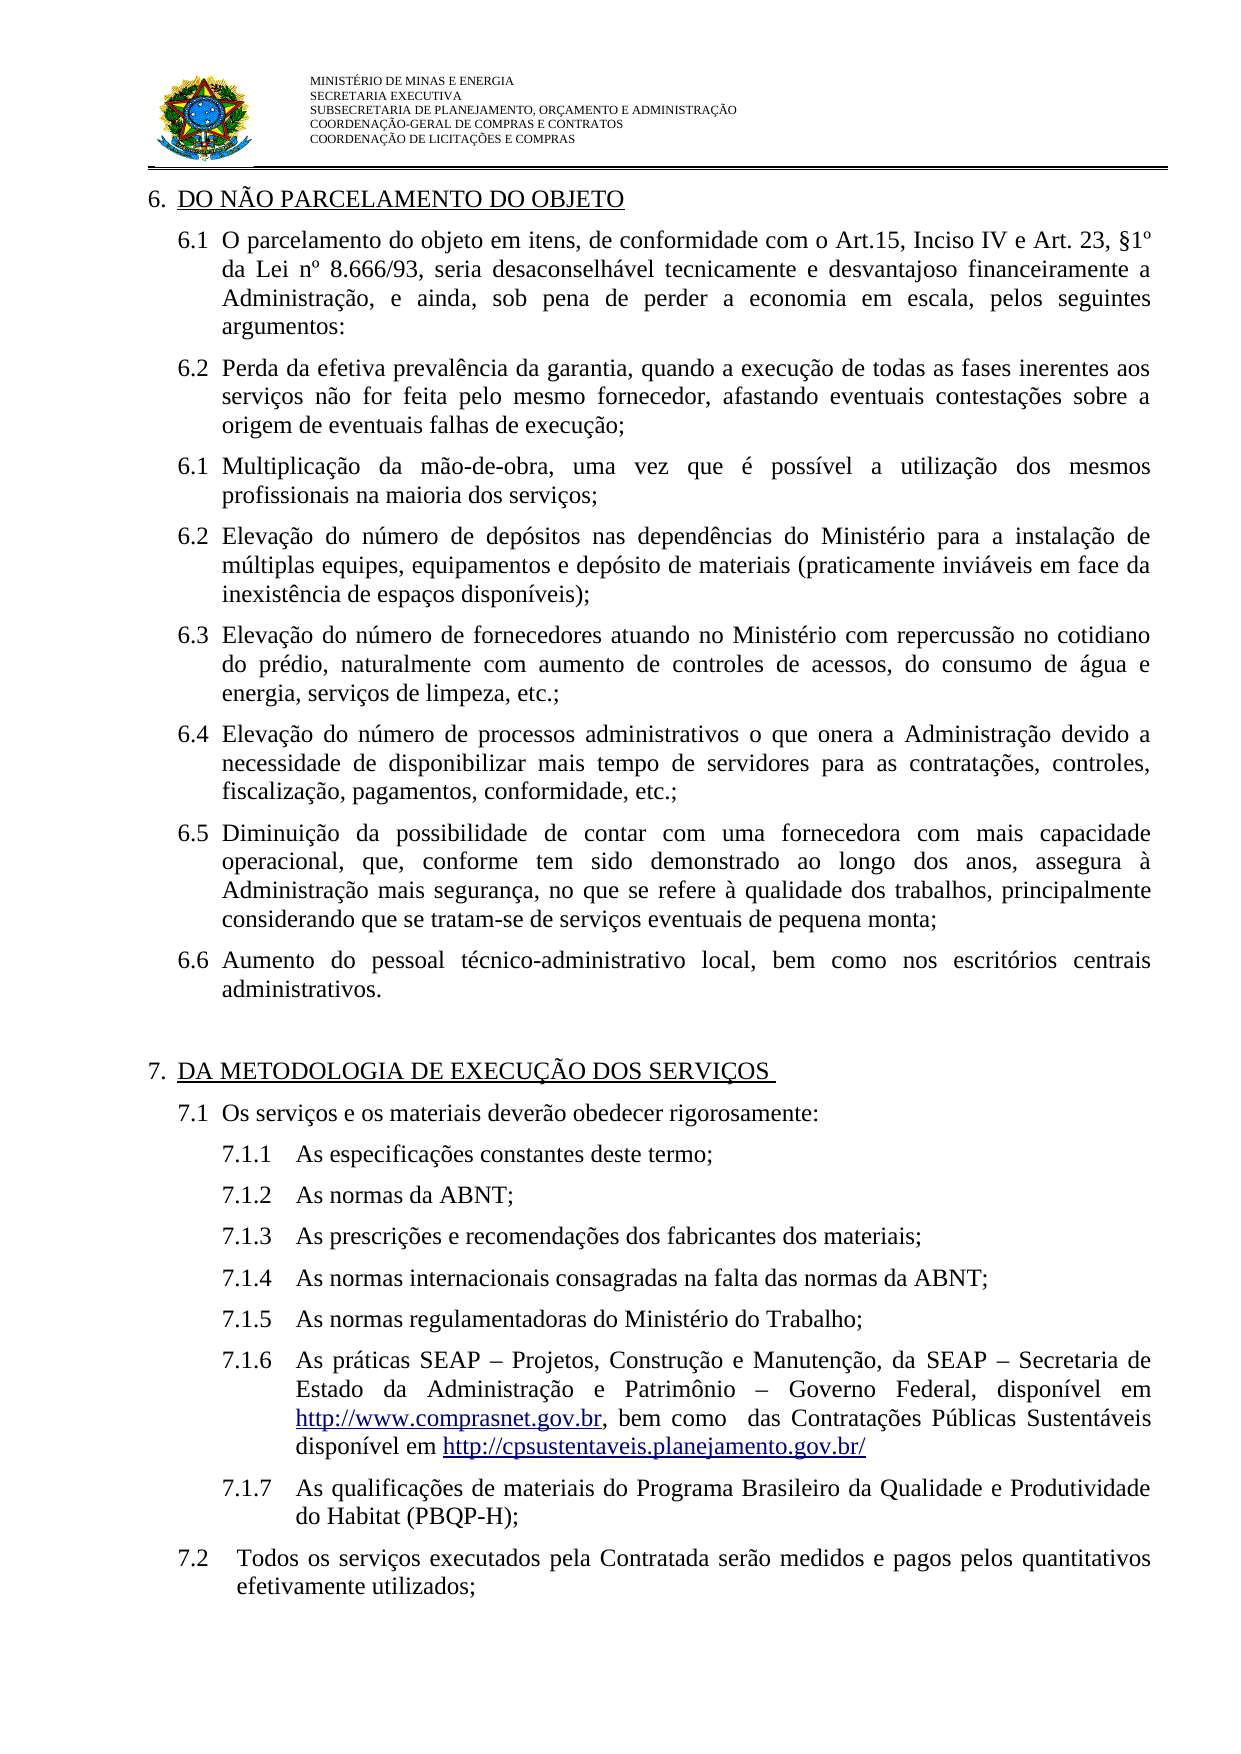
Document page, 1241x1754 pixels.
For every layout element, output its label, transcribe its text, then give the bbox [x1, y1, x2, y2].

list Diminuição da possibilidade de contar com uma fornecedora com mais capacidade operacional, que, conforme tem sido demonstrado ao longo dos anos, assegura à Administração mais segurança, no que se refere à qualidade dos trabalhos, principalmente considerando que se tratam-se de serviços eventuais de pequena monta; [177, 818, 1152, 933]
list Elevação do número de processos administrativos o que onera a Administração devido a necessidade de disponibilizar mais tempo de servidores para as contratações, controles, fiscalização, pagamentos, conformidade, etc.; [177, 719, 1152, 805]
list As normas da ABNT; [222, 1180, 1152, 1209]
list DA METODOLOGIA DE EXECUÇÃO DOS SERVIÇOS [148, 1056, 1152, 1085]
list Elevação do número de fornecedores atuando no Ministério com repercussão no cotidiano do prédio, naturalmente com aumento de controles de acessos, do consumo de água e energia, serviços de limpeza, etc.; [177, 620, 1152, 706]
list Todos os serviços executados pela Contratada serão medidos e pagos pelos quantitativos efetivamente utilizados; [177, 1543, 1152, 1600]
list Perda da efetiva prevalência da garantia, quando a execução de todas as fases inerentes aos serviços não for feita pelo mesmo fornecedor, afastando eventuais contestações sobre a origem de eventuais falhas de execução; [177, 353, 1152, 439]
list As prescrições e recomendações dos fabricantes dos materiais; [222, 1221, 1152, 1250]
list As práticas SEAP – Projetos, Construção e Manutenção, da SEAP – Secretaria de Estado da Administração e Patrimônio – Governo Federal, disponível em http://www.comprasnet.gov.br, bem como das Contratações Públicas Sustentáveis disponível em http://cpsustentaveis.planejamento.gov.br/ [222, 1345, 1152, 1460]
list As qualificações de materiais do Programa Brasileiro da Qualidade e Produtividade do Habitat (PBQP-H); [222, 1473, 1152, 1530]
list Multiplicação da mão-de-obra, uma vez que é possível a utilização dos mesmos profissionais na maioria dos serviços; [177, 451, 1152, 509]
list Os serviços e os materiais deverão obedecer rigorosamente: [177, 1098, 1152, 1126]
list Elevação do número de depósitos nas dependências do Ministério para a instalação de múltiplas equipes, equipamentos e depósito de materiais (praticamente inviáveis em face da inexistência de espaços disponíveis); [177, 521, 1152, 608]
list As normas regulamentadoras do Ministério do Trabalho; [222, 1304, 1152, 1333]
list O parcelamento do objeto em itens, de conformidade com o Art.15, Inciso IV e Art. 23, §1º da Lei nº 8.666/93, seria desaconselhável tecnicamente e desvantajoso financeiramente a Administração, e ainda, sob pena de perder a economia em escala, pelos seguintes argumentos: [177, 225, 1152, 340]
list Aumento do pessoal técnico-administrativo local, bem como nos escritórios centrais administrativos. [177, 945, 1152, 1003]
list DO NÃO PARCELAMENTO DO OBJETO [148, 184, 1152, 213]
picture [155, 73, 254, 167]
list As normas internacionais consagradas na falta das normas da ABNT; [222, 1263, 1152, 1291]
list As especificações constantes deste termo; [222, 1139, 1152, 1168]
